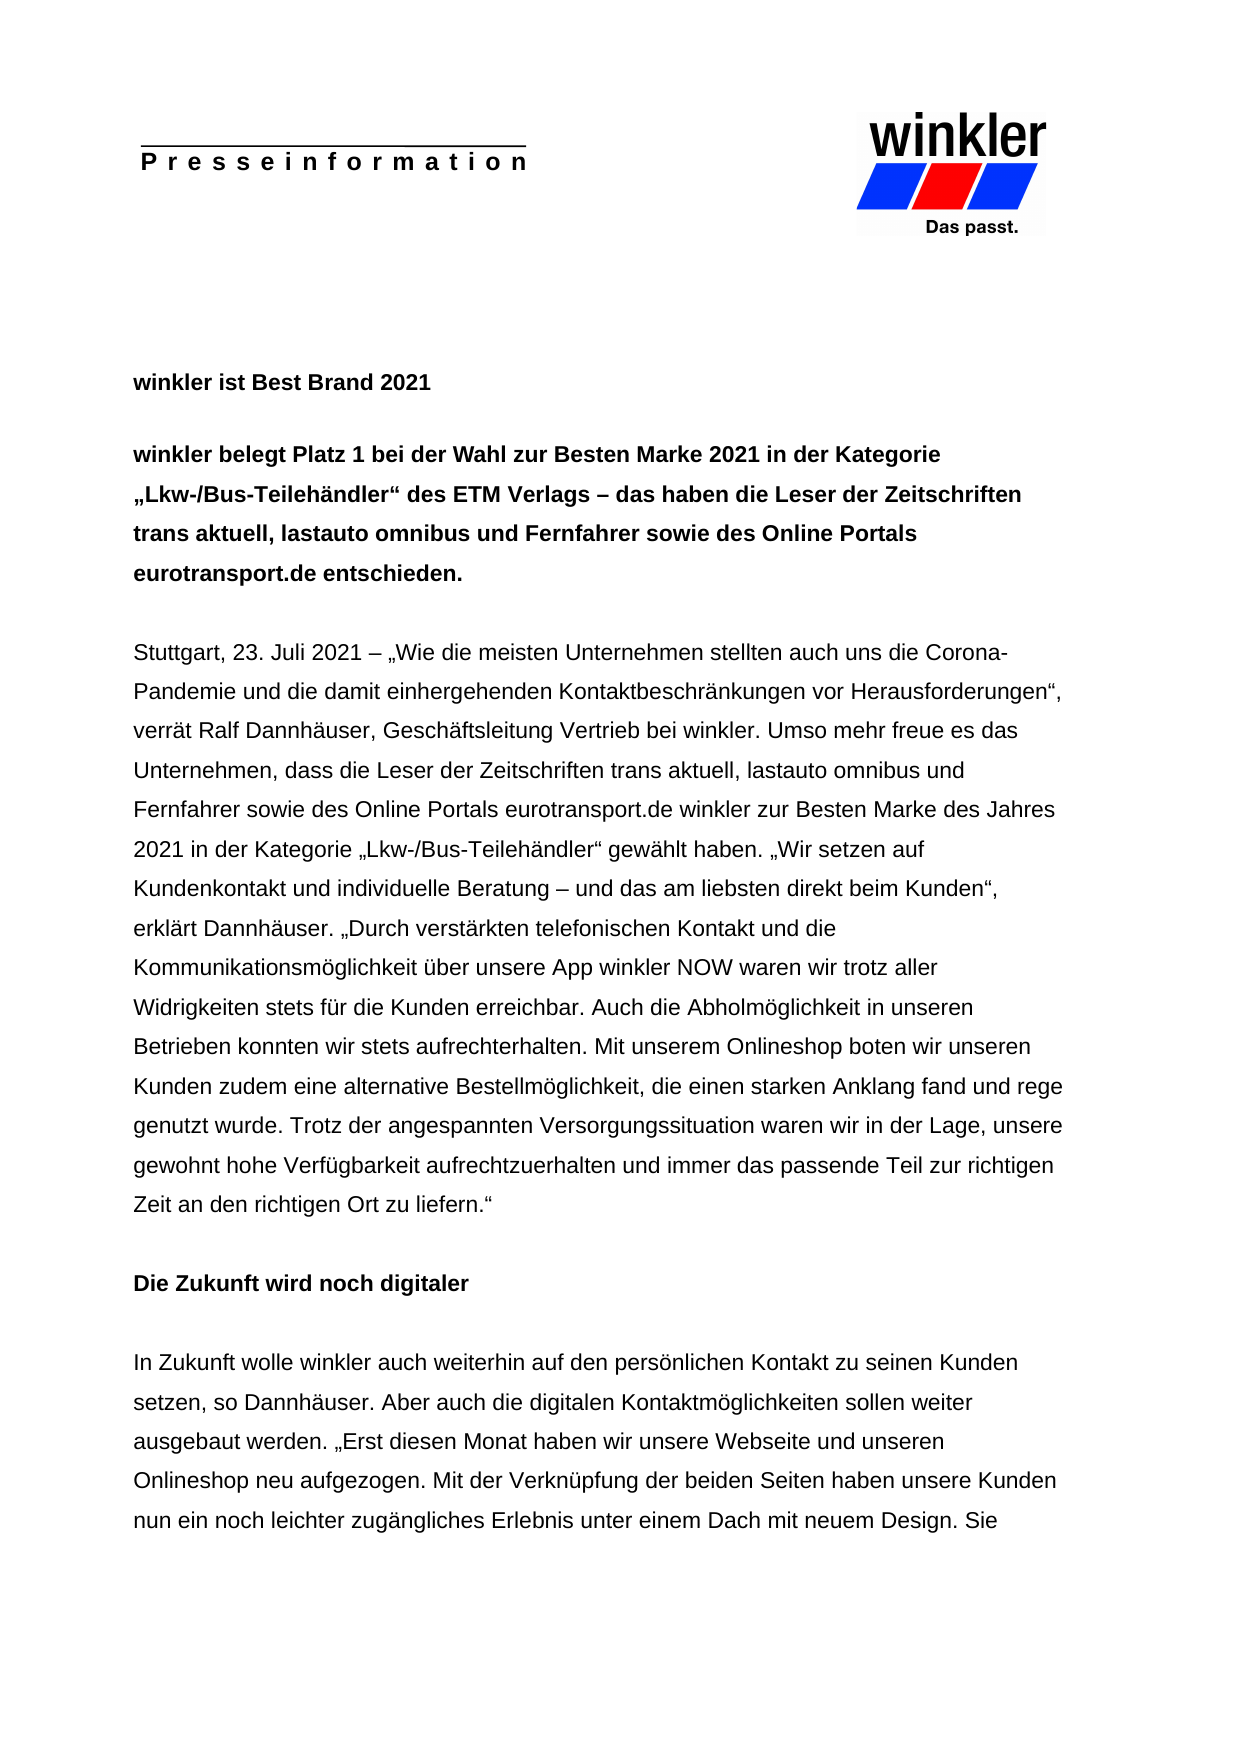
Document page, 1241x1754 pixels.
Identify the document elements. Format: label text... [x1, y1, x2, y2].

text Die Zukunft wird noch digitaler [133, 1270, 1063, 1296]
picture [856, 112, 1047, 236]
text winkler ist Best Brand 2021 [133, 369, 1063, 396]
text winkler belegt Platz 1 bei der Wahl zur Besten Marke 2021 in der Kategorie „Lkw-/Bus-Teilehändler“ des ETM Verlags – das haben die Leser der Zeitschriften trans aktuell, lastauto omnibus und Fernfahrer sowie des Online Portals eurotransport.de entschieden. [133, 441, 1063, 586]
text Stuttgart, 23. Juli 2021 – „Wie die meisten Unternehmen stellten auch uns die Corona-Pandemie und die damit einhergehenden Kontaktbeschränkungen vor Herausforderungen“, verrät Ralf Dannhäuser, Geschäftsleitung Vertrieb bei winkler. Umso mehr freue es das Unternehmen, dass die Leser der Zeitschriften trans aktuell, lastauto omnibus und Fernfahrer sowie des Online Portals eurotransport.de winkler zur Besten Marke des Jahres 2021 in der Kategorie „Lkw-/Bus-Teilehändler“ gewählt haben. „Wir setzen auf Kundenkontakt und individuelle Beratung – und das am liebsten direkt beim Kunden“, erklärt Dannhäuser. „Durch verstärkten telefonischen Kontakt und die Kommunikationsmöglichkeit über unsere App winkler NOW waren wir trotz aller Widrigkeiten stets für die Kunden erreichbar. Auch die Abholmöglichkeit in unseren Betrieben konnten wir stets aufrechterhalten. Mit unserem Onlineshop boten wir unseren Kunden zudem eine alternative Bestellmöglichkeit, die einen starken Anklang fand und rege genutzt wurde. Trotz der angespannten Versorgungssituation waren wir in der Lage, unsere gewohnt hohe Verfügbarkeit aufrechtzuerhalten und immer das passende Teil zur richtigen Zeit an den richtigen Ort zu liefern.“ [133, 638, 1063, 1217]
